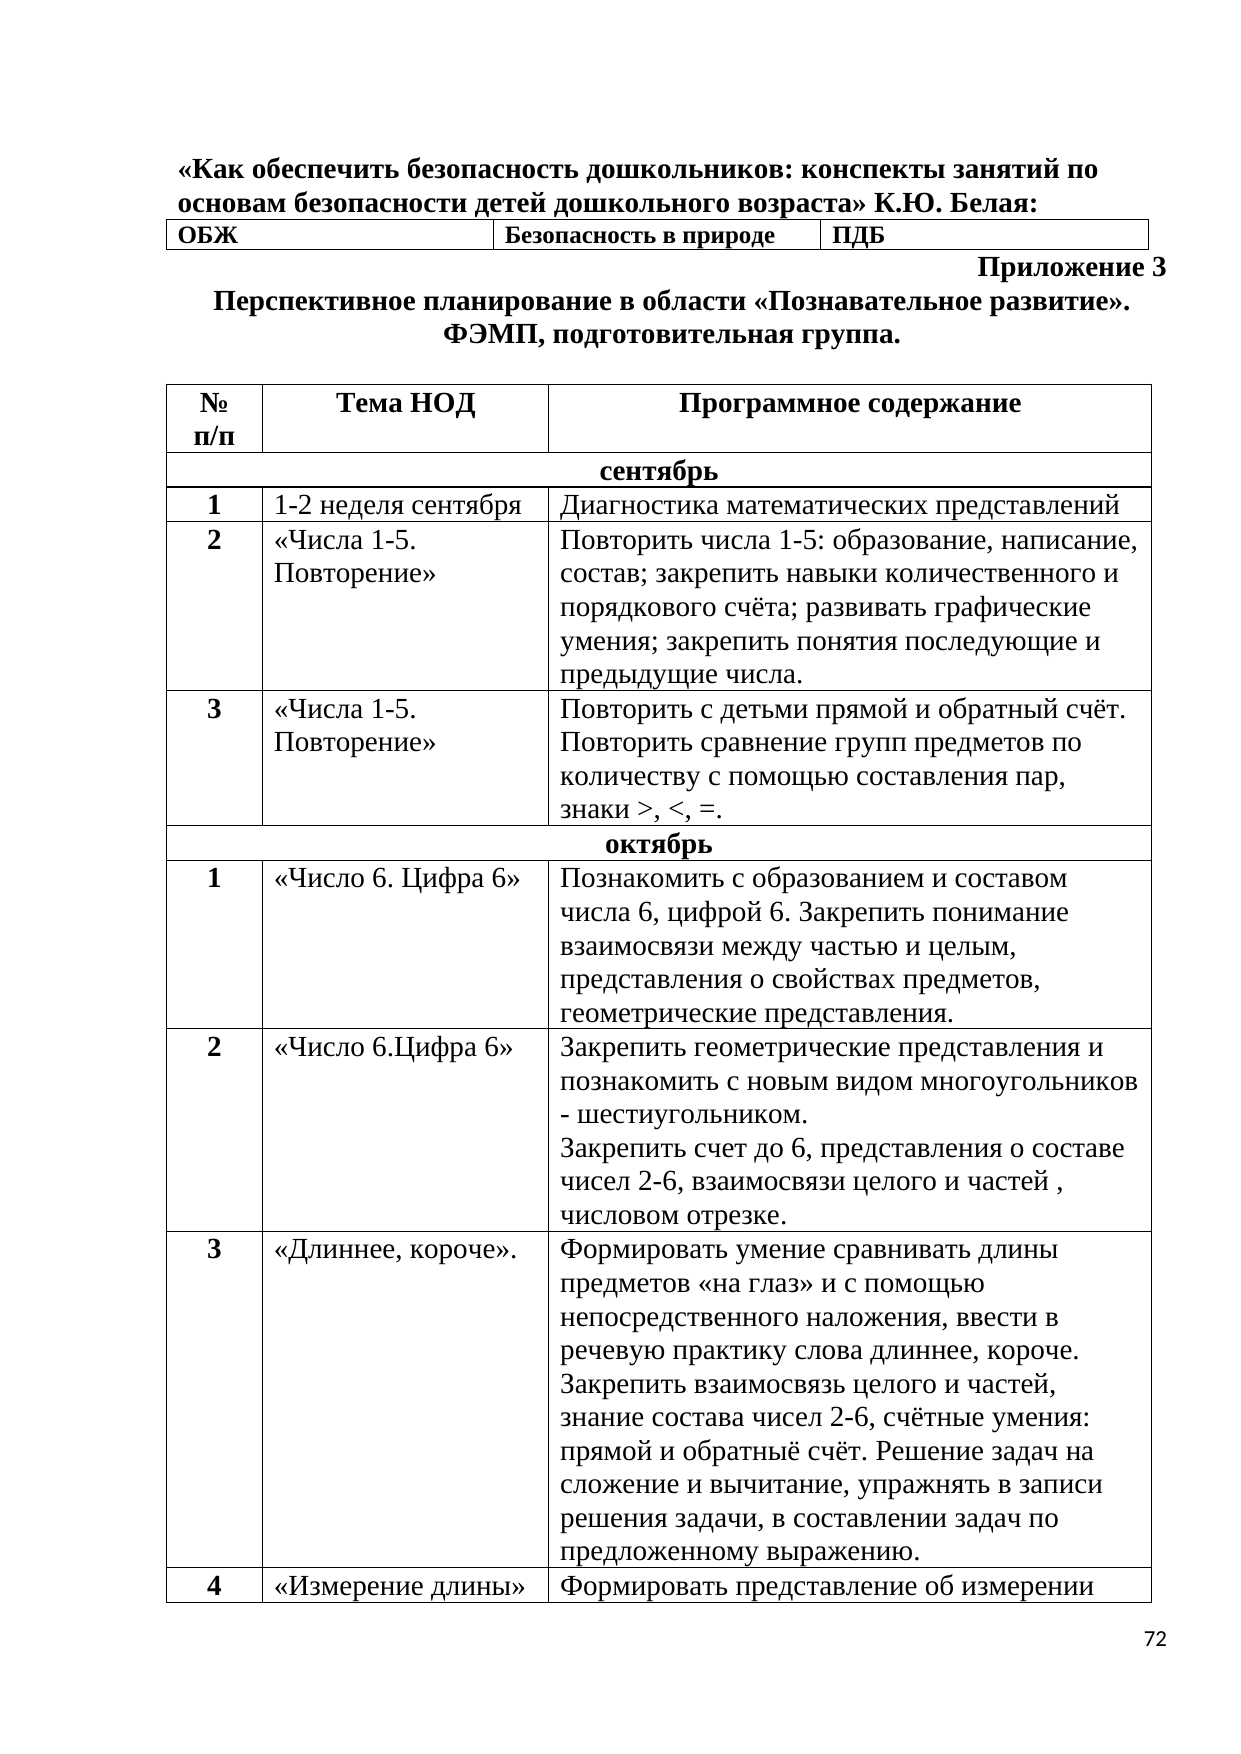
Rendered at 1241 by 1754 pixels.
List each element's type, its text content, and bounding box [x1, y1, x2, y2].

text «Как обеспечить безопасность дошкольников: конспекты занятий по основам безопасности детей дошкольного возраста» К.Ю. Белая: [177, 152, 1167, 219]
table_cell Закрепить геометрические представления и познакомить с новым видом многоугольников - шестиугольником. Закрепить счет до 6, представления о составе чисел 2-6, взаимосвязи целого и частей , числовом отрезке. [549, 1029, 1151, 1231]
table_cell Формировать умение сравнивать длины предметов «на глаз» и с помощью непосредственного наложения, ввести в речевую практику слова длиннее, короче. Закрепить взаимосвязь целого и частей, знание состава чисел 2-6, счётные умения: прямой и обратныё счёт. Решение задач на сложение и вычитание, упражнять в записи решения задачи, в составлении задач по предложенному выражению. [549, 1232, 1151, 1567]
table_header Программное содержание [549, 385, 1151, 452]
table_header ПДБ [821, 220, 1148, 248]
text ФЭМП, подготовительная группа. [177, 317, 1167, 350]
table_cell 3 [167, 1232, 262, 1567]
table_cell Повторить с детьми прямой и обратный счёт. Повторить сравнение групп предметов по количеству с помощью составления пар, знаки >, <, =. [549, 691, 1151, 825]
table_cell 1 [167, 861, 262, 1028]
table_cell «Числа 1-5. Повторение» [263, 691, 548, 825]
table_cell 2 [167, 1029, 262, 1231]
table_header Тема НОД [263, 385, 548, 452]
table_cell Повторить числа 1-5: образование, написание, состав; закрепить навыки количественного и порядкового счёта; развивать графические умения; закрепить понятия последующие и предыдущие числа. [549, 522, 1151, 690]
table_cell «Числа 1-5. Повторение» [263, 522, 548, 690]
table_cell «Измерение длины» [263, 1568, 548, 1602]
table_cell сентябрь [167, 453, 1151, 486]
table_header ОБЖ [167, 220, 493, 248]
table_cell 1 [167, 488, 262, 521]
table_cell «Длиннее, короче». [263, 1232, 548, 1567]
text Перспективное планирование в области «Познавательное развитие». [177, 283, 1167, 317]
table_cell 4 [167, 1568, 262, 1602]
table_cell Познакомить с образованием и составом числа 6, цифрой 6. Закрепить понимание взаимосвязи между частью и целым, представления о свойствах предметов, геометрические представления. [549, 861, 1151, 1028]
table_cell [549, 1568, 1151, 1602]
table_header № п/п [167, 385, 262, 452]
table_cell Диагностика математических представлений [549, 488, 1151, 521]
table_cell 1-2 неделя сентября [263, 488, 548, 521]
table_cell «Число 6. Цифра 6» [263, 861, 548, 1028]
table_header Безопасность в природе [494, 220, 820, 248]
table_cell «Число 6.Цифра 6» [263, 1029, 548, 1231]
table_cell 2 [167, 522, 262, 690]
table_cell октябрь [167, 826, 1151, 859]
table_cell 3 [167, 691, 262, 825]
text Приложение 3 [177, 249, 1167, 283]
